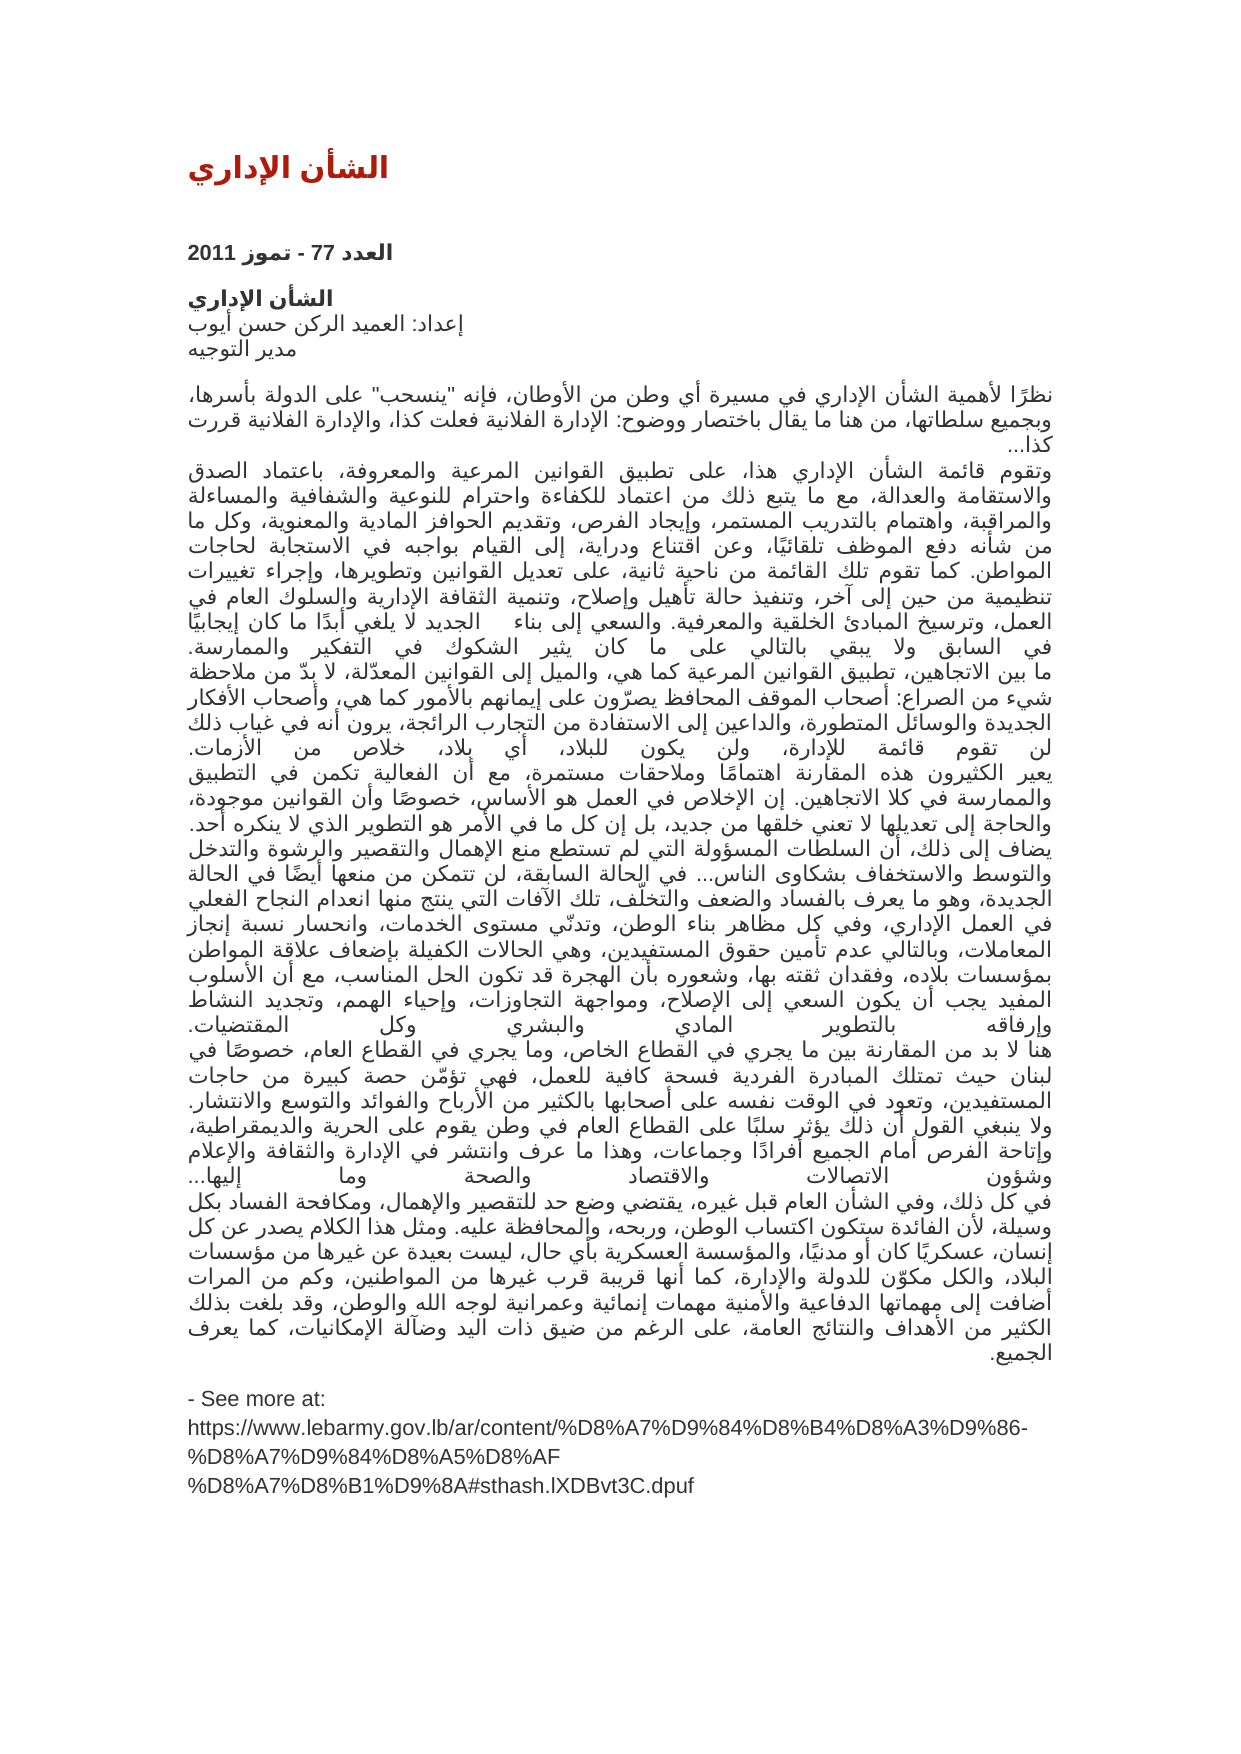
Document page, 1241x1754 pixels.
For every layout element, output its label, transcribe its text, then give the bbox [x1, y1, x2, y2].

text الشأن الإداري إعداد: العميد الركن حسن أيوب مدير التوجيه [187, 286, 1053, 361]
text نظرًا لأهمية الشأن الإداري في مسيرة أي وطن من الأوطان، فإنه "ينسحب" على الدولة بأسرها، وبجميع سلطاتها، من هنا ما يقال باختصار ووضوح: الإدارة الفلانية فعلت كذا، والإدارة الفلانية قررت كذا... وتقوم قائمة الشأن الإداري هذا، على تطبيق القوانين المرعية والمعروفة، باعتماد الصدق والاستقامة والعدالة، مع ما يتبع ذلك من اعتماد للكفاءة واحترام للنوعية والشفافية والمساءلة والمراقبة، واهتمام بالتدريب المستمر، وإيجاد الفرص، وتقديم الحوافز المادية والمعنوية، وكل ما من شأنه دفع الموظف تلقائيًا، وعن اقتناع ودراية، إلى القيام بواجبه في الاستجابة لحاجات المواطن. كما تقوم تلك القائمة من ناحية ثانية، على تعديل القوانين وتطويرها، وإجراء تغييرات تنظيمية من حين إلى آخر، وتنفيذ حالة تأهيل وإصلاح، وتنمية الثقافة الإدارية والسلوك العام في العمل، وترسيخ المبادئ الخلقية والمعرفية. والسعي إلى بناء الجديد لا يلغي أبدًا ما كان إيجابيًا في السابق ولا يبقي بالتالي على ما كان يثير الشكوك في التفكير والممارسة. ما بين الاتجاهين، تطبيق القوانين المرعية كما هي، والميل إلى القوانين المعدّلة، لا بدّ من ملاحظة شيء من الصراع: أصحاب الموقف المحافظ يصرّون على إيمانهم بالأمور كما هي، وأصحاب الأفكار الجديدة والوسائل المتطورة، والداعين إلى الاستفادة من التجارب الرائجة، يرون أنه في غياب ذلك لن تقوم قائمة للإدارة، ولن يكون للبلاد، أي بلاد، خلاص من الأزمات. يعير الكثيرون هذه المقارنة اهتمامًا وملاحقات مستمرة، مع أن الفعالية تكمن في التطبيق والممارسة في كلا الاتجاهين. إن الإخلاص في العمل هو الأساس، خصوصًا وأن القوانين موجودة، والحاجة إلى تعديلها لا تعني خلقها من جديد، بل إن كل ما في الأمر هو التطوير الذي لا ينكره أحد. يضاف إلى ذلك، أن السلطات المسؤولة التي لم تستطع منع الإهمال والتقصير والرشوة والتدخل والتوسط والاستخفاف بشكاوى الناس... في الحالة السابقة، لن تتمكن من منعها أيضًا في الحالة الجديدة، وهو ما يعرف بالفساد والضعف والتخلّف، تلك الآفات التي ينتج منها انعدام النجاح الفعلي في العمل الإداري، وفي كل مظاهر بناء الوطن، وتدنّي مستوى الخدمات، وانحسار نسبة إنجاز المعاملات، وبالتالي عدم تأمين حقوق المستفيدين، وهي الحالات الكفيلة بإضعاف علاقة المواطن بمؤسسات بلاده، وفقدان ثقته بها، وشعوره بأن الهجرة قد تكون الحل المناسب، مع أن الأسلوب المفيد يجب أن يكون السعي إلى الإصلاح، ومواجهة التجاوزات، وإحياء الهمم، وتجديد النشاط وإرفاقه بالتطوير المادي والبشري وكل المقتضيات. هنا لا بد من المقارنة بين ما يجري في القطاع الخاص، وما يجري في القطاع العام، خصوصًا في لبنان حيث تمتلك المبادرة الفردية فسحة كافية للعمل، فهي تؤمّن حصة كبيرة من حاجات المستفيدين، وتعود في الوقت نفسه على أصحابها بالكثير من الأرباح والفوائد والتوسع والانتشار. ولا ينبغي القول أن ذلك يؤثر سلبًا على القطاع العام في وطن يقوم على الحرية والديمقراطية، وإتاحة الفرص أمام الجميع أفرادًا وجماعات، وهذا ما عرف وانتشر في الإدارة والثقافة والإعلام وشؤون الاتصالات والاقتصاد والصحة وما إليها... في كل ذلك، وفي الشأن العام قبل غيره، يقتضي وضع حد للتقصير والإهمال، ومكافحة الفساد بكل وسيلة، لأن الفائدة ستكون اكتساب الوطن، وربحه، والمحافظة عليه. ومثل هذا الكلام يصدر عن كل إنسان، عسكريًا كان أو مدنيًا، والمؤسسة العسكرية بأي حال، ليست بعيدة عن غيرها من مؤسسات البلاد، والكل مكوّن للدولة والإدارة، كما أنها قريبة قرب غيرها من المواطنين، وكم من المرات أضافت إلى مهماتها الدفاعية والأمنية مهمات إنمائية وعمرانية لوجه الله والوطن، وقد بلغت بذلك الكثير من الأهداف والنتائج العامة، على الرغم من ضيق ذات اليد وضآلة الإمكانيات، كما يعرف الجميع. [187, 382, 1053, 1365]
text الشأن الإداري [187, 150, 1053, 185]
text - See more at: https://www.lebarmy.gov.lb/ar/content/%D8%A7%D9%84%D8%B4%D8%A3%D9%86-%D8%A7%D9%84%D8%A5%D8%AF%D8%A7%D8%B1%D9%8A#sthash.lXDBvt3C.dpuf [187, 1386, 1053, 1498]
text العدد 77 - تموز 2011 [187, 239, 1053, 265]
